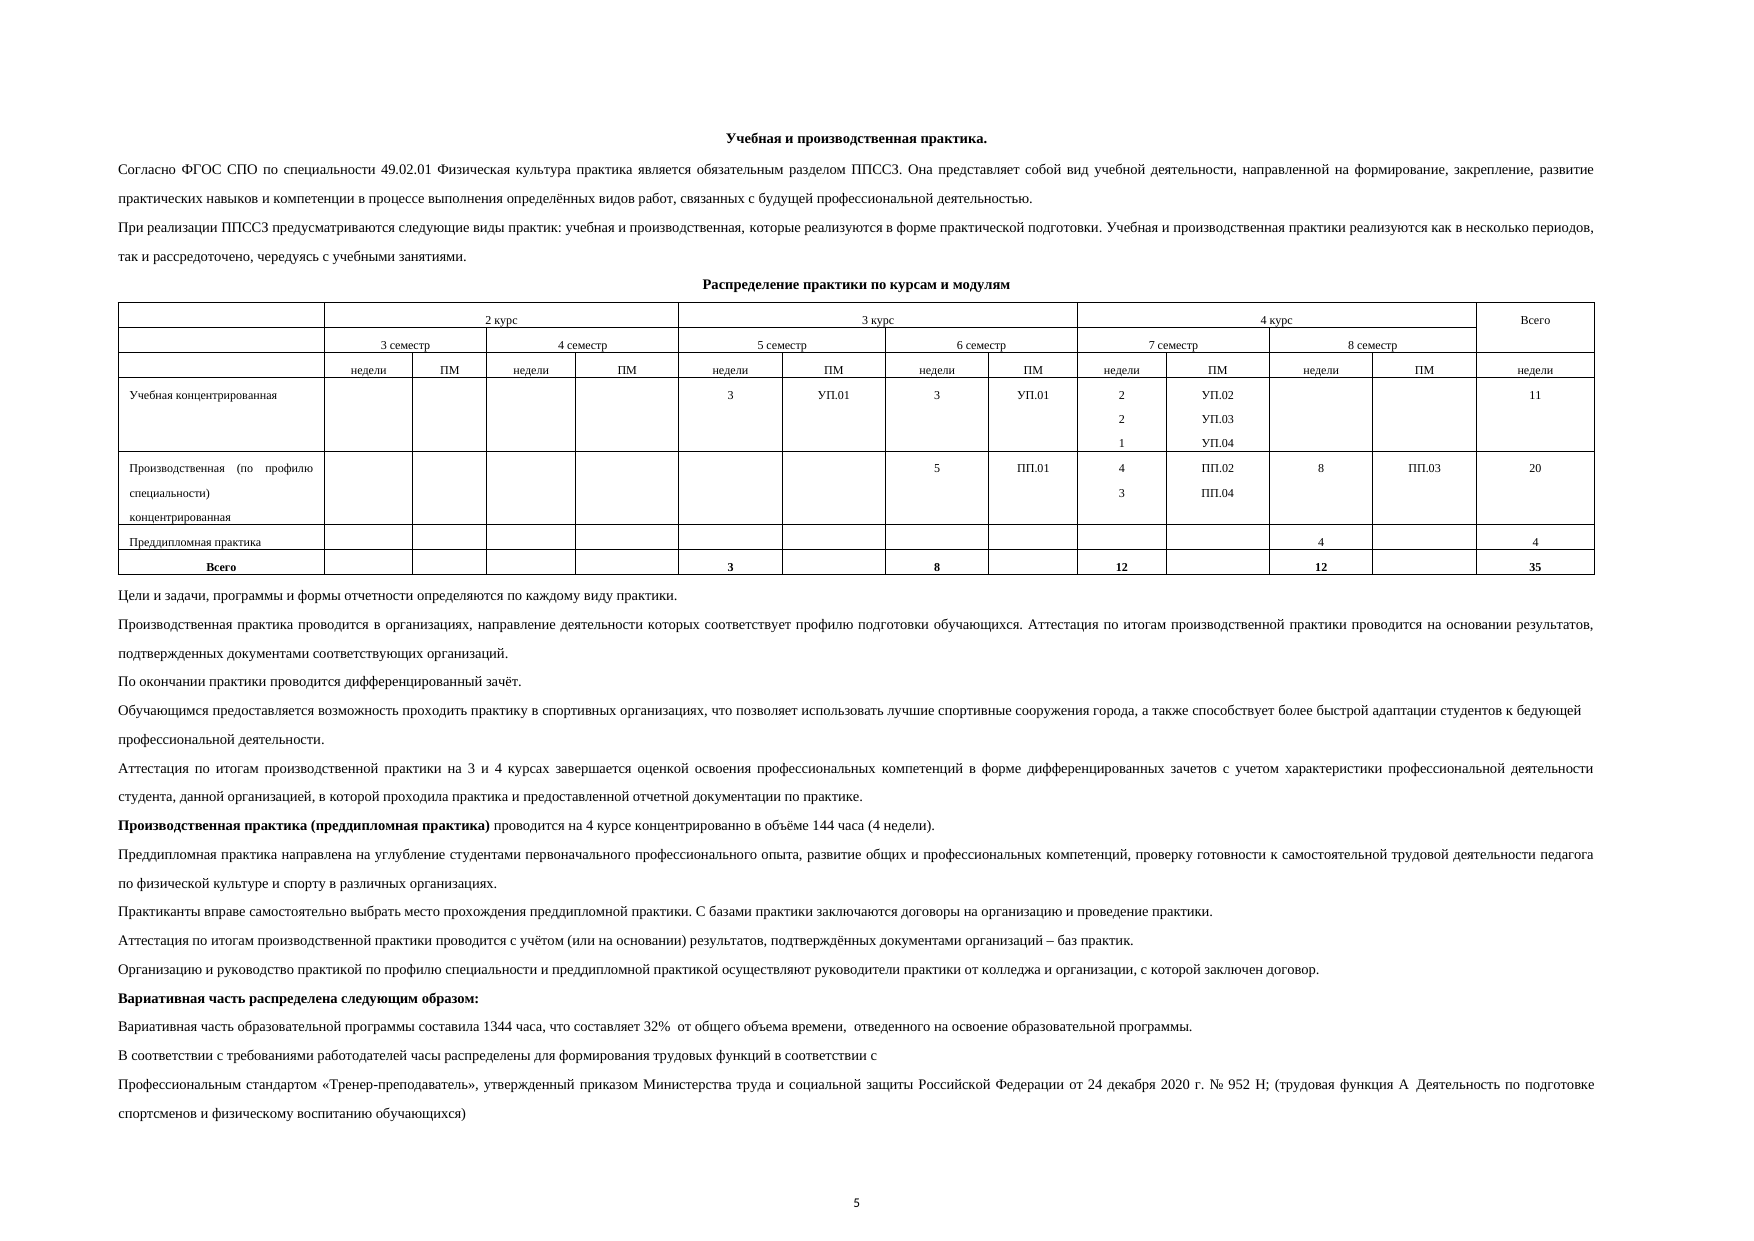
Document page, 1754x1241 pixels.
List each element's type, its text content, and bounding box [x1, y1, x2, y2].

table_cell Учебная концентрированная [119, 378, 324, 451]
table_cell ПМ [1167, 353, 1269, 377]
table_header 4 курс [1078, 303, 1476, 327]
table_cell 8 [1270, 452, 1372, 524]
text При реализации ППССЗ предусматриваются следующие виды практик: учебная и производственная, которые реализуются в форме практической подготовки. Учебная и производственная практики реализуются как в несколько периодов, так и рассредоточено, чередуясь с учебными занятиями. [118, 207, 1595, 264]
table_cell 4 3 [1078, 452, 1166, 524]
text Производственная практика проводится в организациях, направление деятельности которых соответствует профилю подготовки обучающихся. Аттестация по итогам производственной практики проводится на основании результатов, подтвержденных документами соответствующих организаций. [118, 604, 1595, 661]
table_cell Преддипломная практика [119, 525, 324, 549]
table_cell [783, 452, 885, 524]
table_cell [1373, 525, 1476, 549]
table_cell недели [1270, 353, 1372, 377]
table_cell [576, 525, 678, 549]
table_cell 3 [679, 378, 782, 451]
table_cell [325, 378, 412, 451]
table_cell 12 [1270, 550, 1372, 574]
table_cell 4 [1477, 525, 1594, 549]
table_cell 3 семестр [325, 328, 486, 352]
table_cell недели [325, 353, 412, 377]
table_header 3 курс [679, 303, 1077, 327]
table_cell 3 [886, 378, 988, 451]
table_cell [783, 550, 885, 574]
table_cell ПП.03 [1373, 452, 1476, 524]
table_cell 8 [886, 550, 988, 574]
text Вариативная часть образовательной программы составила 1344 часа, что составляет 32% от общего объема времени, отведенного на освоение образовательной программы. [118, 1006, 1595, 1035]
table_cell ПП.02 ПП.04 [1167, 452, 1269, 524]
text Обучающимся предоставляется возможность проходить практику в спортивных организациях, что позволяет использовать лучшие спортивные сооружения города, а также способствует более быстрой адаптации студентов к бедующей профессиональной деятельности. [118, 690, 1583, 747]
table_cell Всего [119, 550, 324, 574]
table_cell [413, 452, 486, 524]
table_cell ПП.01 [989, 452, 1077, 524]
table_cell [576, 378, 678, 451]
text Вариативная часть распределена следующим образом: [118, 977, 1595, 1006]
table_cell 4 семестр [487, 328, 678, 352]
table_cell [1373, 550, 1476, 574]
table_header [119, 303, 324, 327]
table_cell [1078, 525, 1166, 549]
table_cell 35 [1477, 550, 1594, 574]
table_cell [989, 550, 1077, 574]
table_cell УП.02 УП.03 УП.04 [1167, 378, 1269, 451]
table_cell 4 [1270, 525, 1372, 549]
table_cell [989, 525, 1077, 549]
text Распределение практики по курсам и модулям [118, 264, 1595, 293]
text Производственная практика (преддипломная практика) проводится на 4 курсе концентрированно в объёме 144 часа (4 недели). [118, 805, 1595, 834]
table_cell ПМ [989, 353, 1077, 377]
table_cell недели [487, 353, 575, 377]
text Учебная и производственная практика. [118, 118, 1595, 147]
table_cell [325, 452, 412, 524]
table_cell 8 семестр [1270, 328, 1476, 352]
table_cell ПМ [576, 353, 678, 377]
table_cell ПМ [783, 353, 885, 377]
table_cell [783, 525, 885, 549]
table_cell [325, 550, 412, 574]
table_cell [886, 525, 988, 549]
table_cell [576, 452, 678, 524]
table_cell недели [886, 353, 988, 377]
table_cell 5 [886, 452, 988, 524]
table_header Всего [1477, 303, 1594, 352]
table_cell [1270, 378, 1372, 451]
table_cell [679, 452, 782, 524]
table_cell недели [679, 353, 782, 377]
text Профессиональным стандартом «Тренер-преподаватель», утвержденный приказом Министерства труда и социальной защиты Российской Федерации от 24 декабря 2020 г. № 952 Н; (трудовая функция А Деятельность по подготовке спортсменов и физическому воспитанию обучающихся) [118, 1064, 1595, 1121]
table_cell ПМ [1373, 353, 1476, 377]
table_cell [325, 525, 412, 549]
text Согласно ФГОС СПО по специальности 49.02.01 Физическая культура практика является обязательным разделом ППССЗ. Она представляет собой вид учебной деятельности, направленной на формирование, закрепление, развитие практических навыков и компетенции в процессе выполнения определённых видов работ, связанных с будущей профессиональной деятельностью. [118, 149, 1595, 207]
table_cell [1373, 378, 1476, 451]
table_cell 3 [679, 550, 782, 574]
table_cell Производственная (по профилю специальности) концентрированная [119, 452, 324, 524]
table_header 2 курс [325, 303, 678, 327]
text Организацию и руководство практикой по профилю специальности и преддипломной практикой осуществляют руководители практики от колледжа и организации, с которой заключен договор. [118, 949, 1595, 977]
table_cell [576, 550, 678, 574]
text Аттестация по итогам производственной практики проводится с учётом (или на основании) результатов, подтверждённых документами организаций – баз практик. [118, 920, 1595, 949]
table_cell ПМ [413, 353, 486, 377]
text В соответствии с требованиями работодателей часы распределены для формирования трудовых функций в соответствии с [118, 1035, 1595, 1064]
table_cell [487, 550, 575, 574]
table_cell 20 [1477, 452, 1594, 524]
table_cell [413, 525, 486, 549]
text По окончании практики проводится дифференцированный зачёт. [118, 661, 1595, 690]
table_cell 11 [1477, 378, 1594, 451]
table_cell 6 семестр [886, 328, 1077, 352]
table_cell [679, 525, 782, 549]
text Цели и задачи, программы и формы отчетности определяются по каждому виду практики. [118, 575, 1595, 604]
table_cell [487, 452, 575, 524]
table_cell УП.01 [989, 378, 1077, 451]
table_cell 7 семестр [1078, 328, 1269, 352]
text Аттестация по итогам производственной практики на 3 и 4 курсах завершается оценкой освоения профессиональных компетенций в форме дифференцированных зачетов с учетом характеристики профессиональной деятельности студента, данной организацией, в которой проходила практика и предоставленной отчетной документации по практике. [118, 747, 1595, 805]
table_cell [1167, 550, 1269, 574]
table_cell недели [1078, 353, 1166, 377]
text Преддипломная практика направлена на углубление студентами первоначального профессионального опыта, развитие общих и профессиональных компетенций, проверку готовности к самостоятельной трудовой деятельности педагога по физической культуре и спорту в различных организациях. [118, 834, 1595, 891]
table_cell [119, 353, 324, 377]
table_cell [487, 378, 575, 451]
table_cell УП.01 [783, 378, 885, 451]
table_cell [1167, 525, 1269, 549]
table_cell [413, 550, 486, 574]
table_cell 5 семестр [679, 328, 885, 352]
table_cell [413, 378, 486, 451]
table_cell [487, 525, 575, 549]
table_cell [119, 328, 324, 352]
text Практиканты вправе самостоятельно выбрать место прохождения преддипломной практики. С базами практики заключаются договоры на организацию и проведение практики. [118, 891, 1595, 920]
table_cell недели [1477, 353, 1594, 377]
table_cell 12 [1078, 550, 1166, 574]
table_cell 2 2 1 [1078, 378, 1166, 451]
